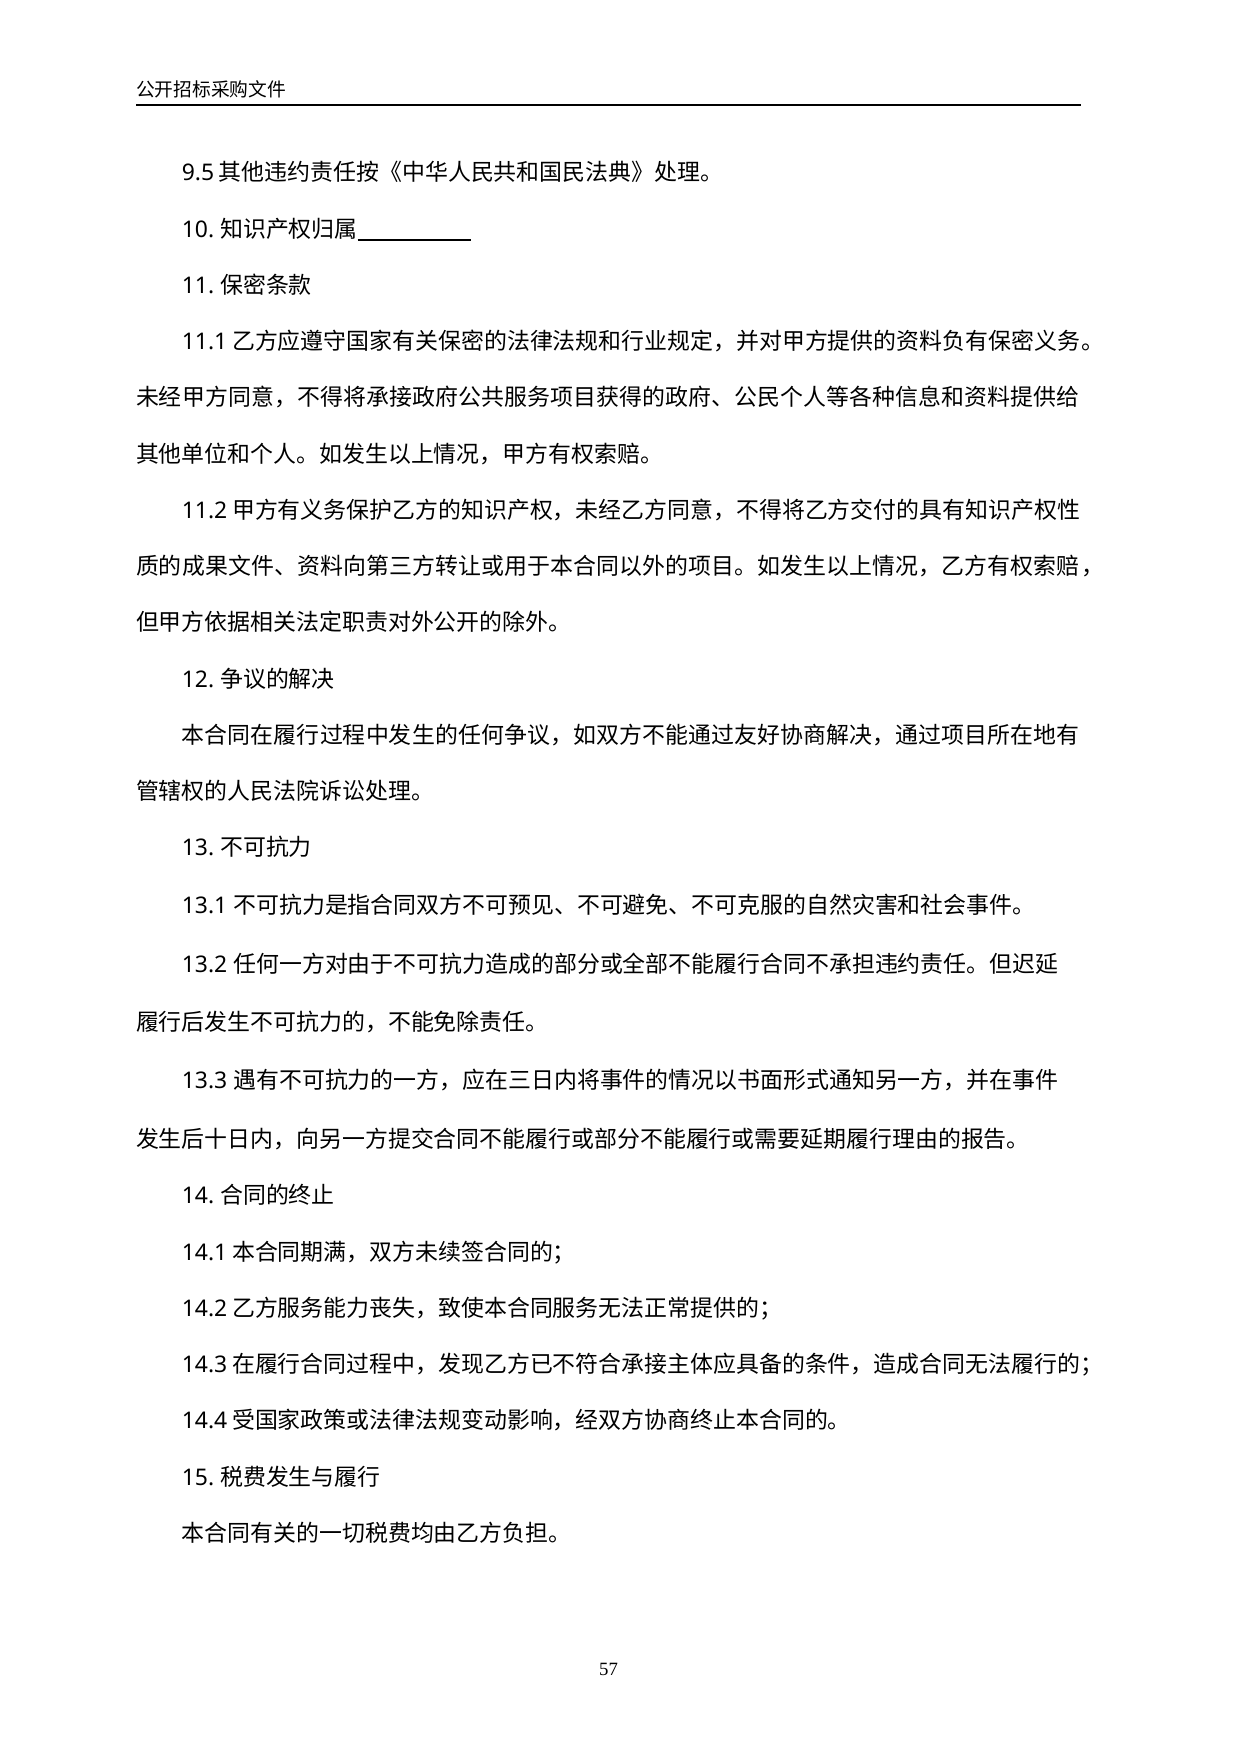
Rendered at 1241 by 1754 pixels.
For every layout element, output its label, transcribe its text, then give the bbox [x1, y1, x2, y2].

text 12. 争议的解决 [136, 642, 1081, 698]
text 13.3 遇有不可抗力的一方，应在三日内将事件的情况以书面形式通知另一方，并在事件发生后十日内，向另一方提交合同不能履行或部分不能履行或需要延期履行理由的报告。 [136, 1042, 1081, 1159]
text 11. 保密条款 [136, 248, 1081, 304]
text 14. 合同的终止 [136, 1159, 1081, 1215]
text 13. 不可抗力 [136, 811, 1081, 867]
text 15. 税费发生与履行 [136, 1440, 1081, 1496]
text 13.2 任何一方对由于不可抗力造成的部分或全部不能履行合同不承担违约责任。但迟延履行后发生不可抗力的，不能免除责任。 [136, 925, 1081, 1042]
text 14.2乙方服务能力丧失，致使本合同服务无法正常提供的； [136, 1271, 1081, 1327]
text 13.1 不可抗力是指合同双方不可预见、不可避免、不可克服的自然灾害和社会事件。 [136, 867, 1081, 925]
text 14.3在履行合同过程中，发现乙方已不符合承接主体应具备的条件，造成合同无法履行的； [136, 1327, 1081, 1384]
text 9.5其他违约责任按《中华人民共和国民法典》处理。 [136, 136, 1081, 192]
text 11.2甲方有义务保护乙方的知识产权，未经乙方同意，不得将乙方交付的具有知识产权性质的成果文件、资料向第三方转让或用于本合同以外的项目。如发生以上情况，乙方有权索赔，但甲方依据相关法定职责对外公开的除外。 [136, 473, 1081, 642]
text 本合同在履行过程中发生的任何争议，如双方不能通过友好协商解决，通过项目所在地有管辖权的人民法院诉讼处理。 [136, 698, 1081, 811]
text 14.4受国家政策或法律法规变动影响，经双方协商终止本合同的。 [136, 1384, 1081, 1440]
text 11.1乙方应遵守国家有关保密的法律法规和行业规定，并对甲方提供的资料负有保密义务。未经甲方同意，不得将承接政府公共服务项目获得的政府、公民个人等各种信息和资料提供给其他单位和个人。如发生以上情况，甲方有权索赔。 [136, 304, 1081, 473]
text 10. 知识产权归属 [136, 192, 1081, 248]
text 本合同有关的一切税费均由乙方负担。 [136, 1496, 1081, 1552]
text 14.1本合同期满，双方未续签合同的； [136, 1215, 1081, 1271]
